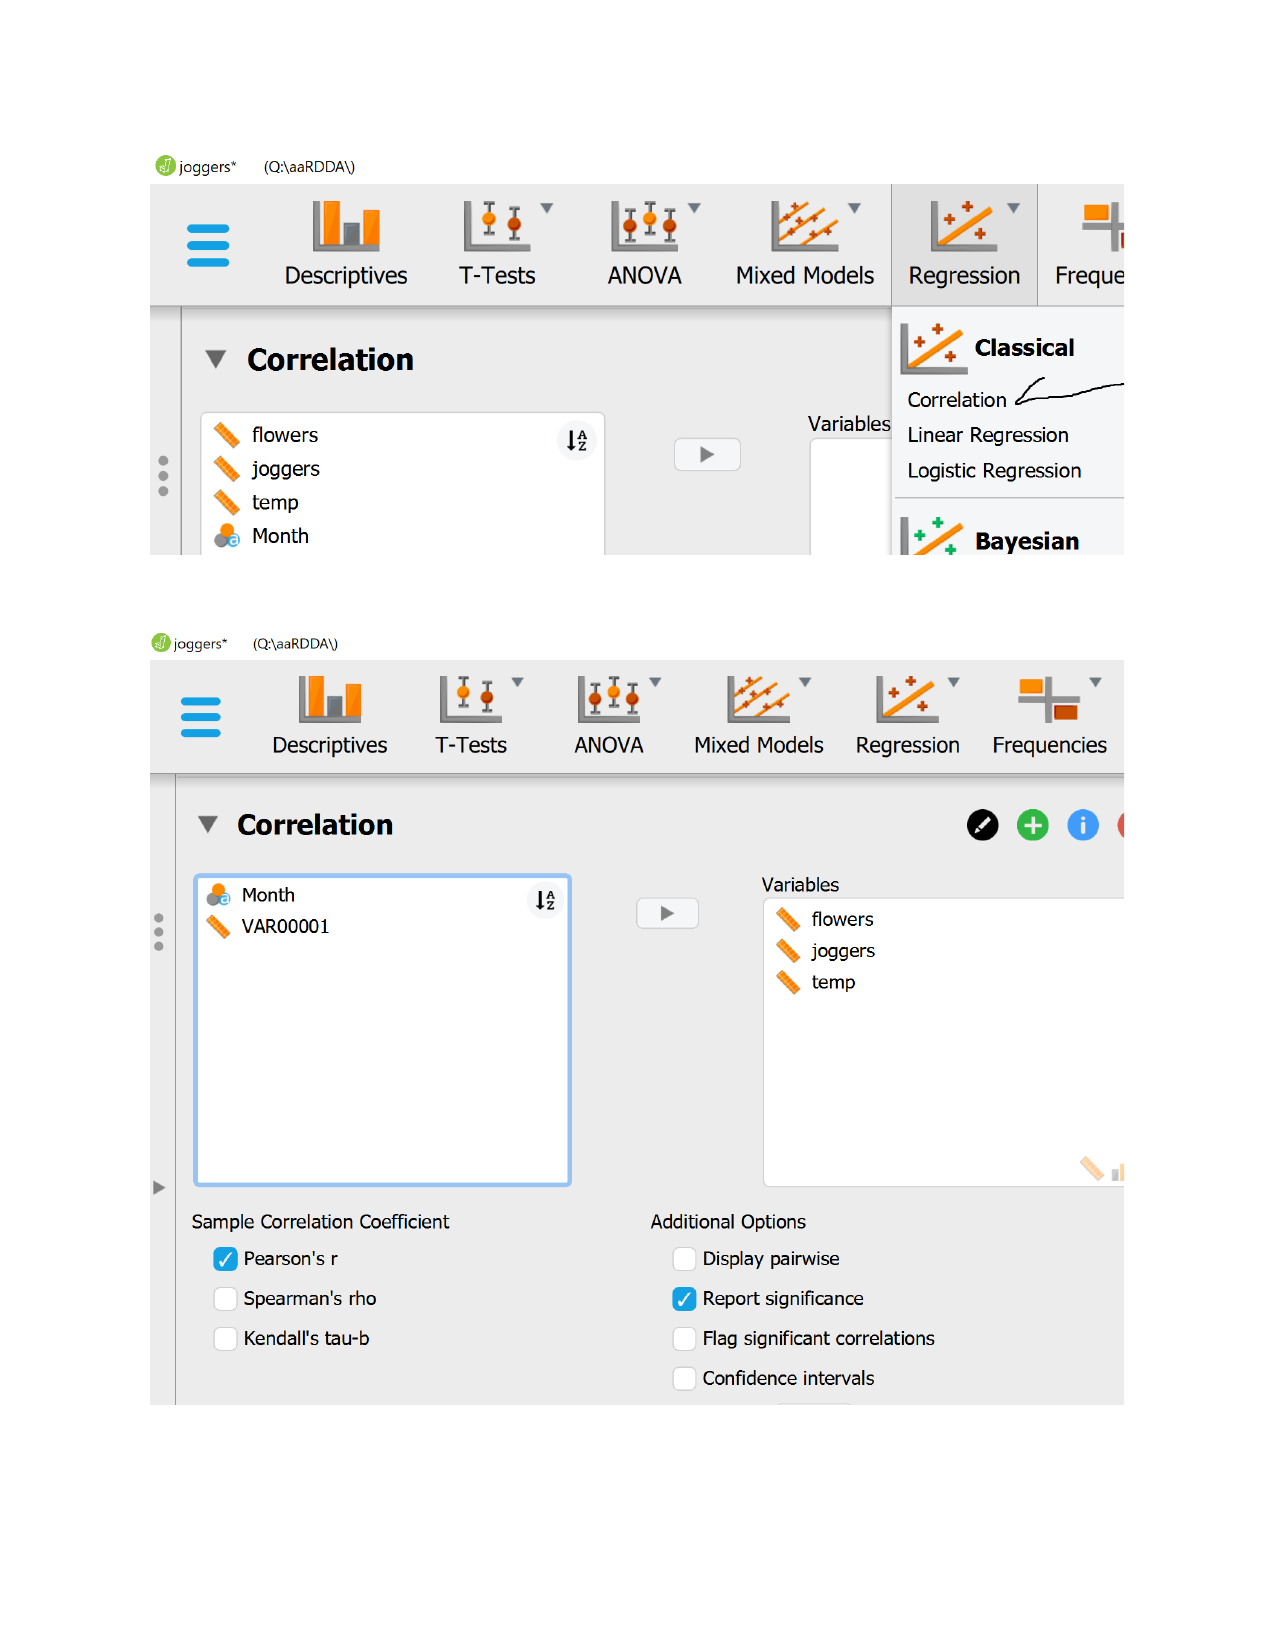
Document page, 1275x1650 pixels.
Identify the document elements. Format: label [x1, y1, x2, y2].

picture [150, 150, 1125, 555]
picture [150, 632, 1125, 1405]
